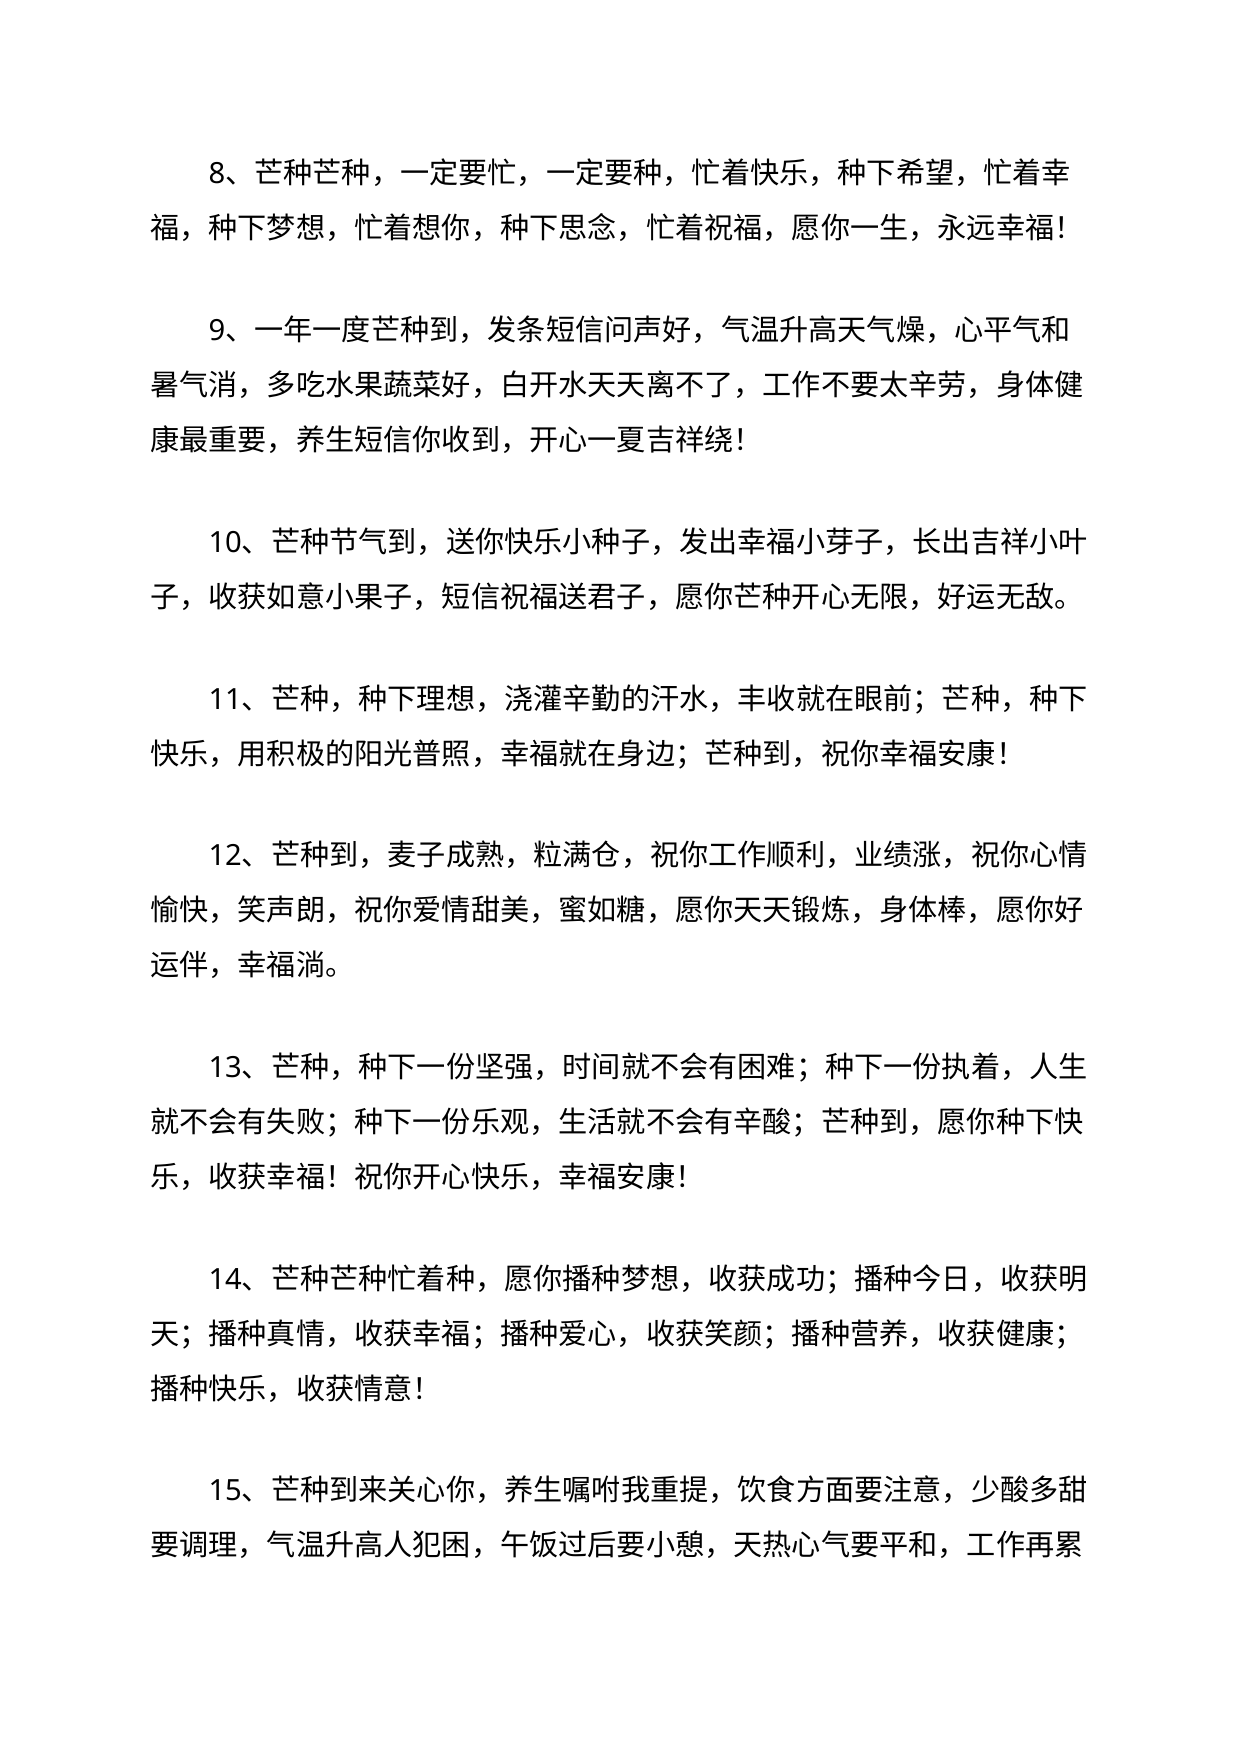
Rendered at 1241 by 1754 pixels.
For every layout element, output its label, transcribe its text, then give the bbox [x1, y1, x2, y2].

text 9、一年一度芒种到，发条短信问声好，气温升高天气燥，心平气和暑气消，多吃水果蔬菜好，白开水天天离不了，工作不要太辛劳，身体健康最重要，养生短信你收到，开心一夏吉祥绕！ [150, 307, 1090, 459]
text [150, 1467, 1090, 1564]
text 8、芒种芒种，一定要忙，一定要种，忙着快乐，种下希望，忙着幸福，种下梦想，忙着想你，种下思念，忙着祝福，愿你一生，永远幸福！ [150, 150, 1090, 247]
text 11、芒种，种下理想，浇灌辛勤的汗水，丰收就在眼前；芒种，种下快乐，用积极的阳光普照，幸福就在身边；芒种到，祝你幸福安康！ [150, 675, 1090, 772]
text 13、芒种，种下一份坚强，时间就不会有困难；种下一份执着，人生就不会有失败；种下一份乐观，生活就不会有辛酸；芒种到，愿你种下快乐，收获幸福！祝你开心快乐，幸福安康！ [150, 1044, 1090, 1196]
text 14、芒种芒种忙着种，愿你播种梦想，收获成功；播种今日，收获明天；播种真情，收获幸福；播种爱心，收获笑颜；播种营养，收获健康；播种快乐，收获情意！ [150, 1255, 1090, 1407]
text 10、芒种节气到，送你快乐小种子，发出幸福小芽子，长出吉祥小叶子，收获如意小果子，短信祝福送君子，愿你芒种开心无限，好运无敌。 [150, 518, 1090, 616]
text 12、芒种到，麦子成熟，粒满仓，祝你工作顺利，业绩涨，祝你心情愉快，笑声朗，祝你爱情甜美，蜜如糖，愿你天天锻炼，身体棒，愿你好运伴，幸福淌。 [150, 832, 1090, 984]
